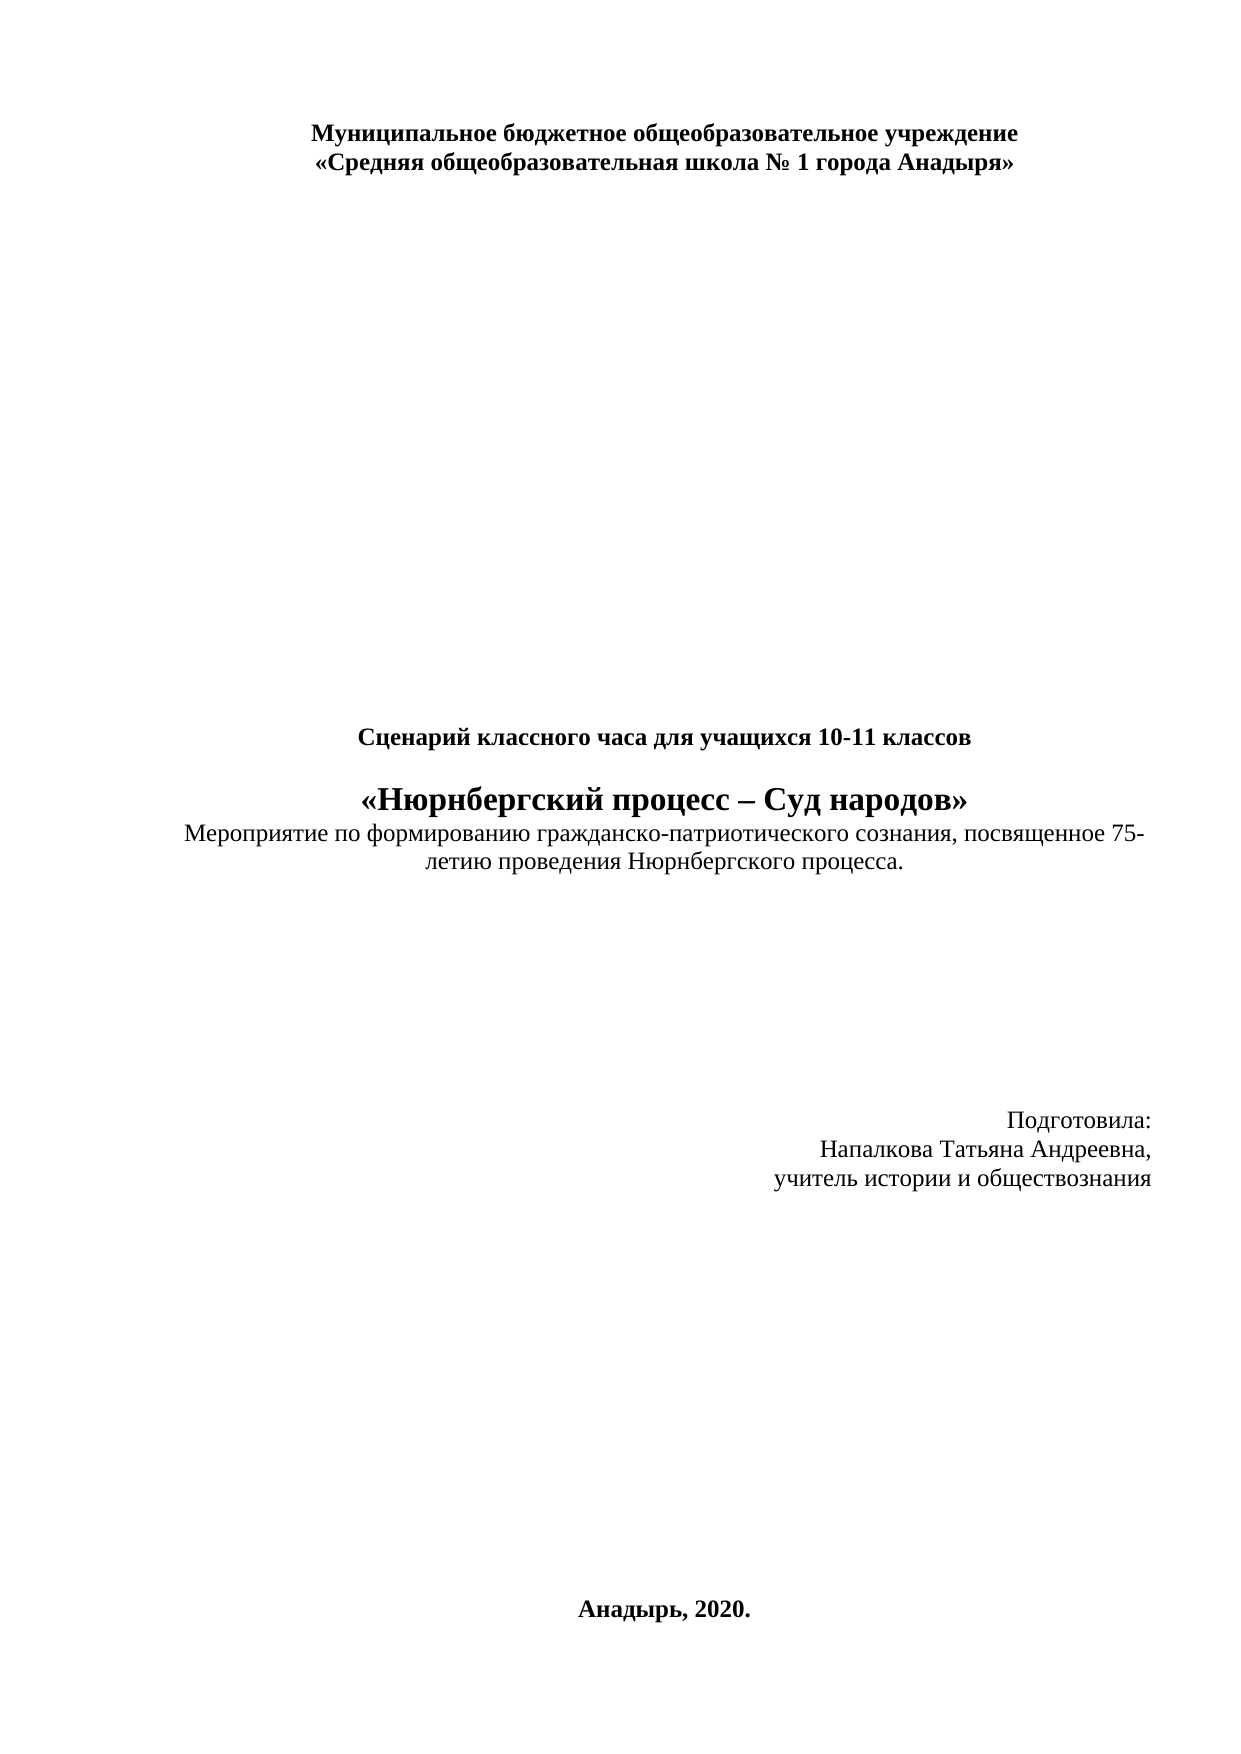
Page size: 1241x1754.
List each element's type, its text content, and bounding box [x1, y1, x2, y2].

text Сценарий классного часа для учащихся 10-11 классов [177, 722, 1152, 751]
text Напалкова Татьяна Андреевна, [177, 1134, 1152, 1163]
text «Средняя общеобразовательная школа № 1 города Анадыря» [177, 147, 1152, 176]
text Муниципальное бюджетное общеобразовательное учреждение [177, 118, 1152, 147]
text Подготовила: [177, 1105, 1152, 1134]
text Анадырь, 2020. [177, 1594, 1152, 1623]
text Мероприятие по формированию гражданско-патриотического сознания, посвященное 75-летию проведения Нюрнбергского процесса. [177, 818, 1152, 875]
text «Нюрнбергский процесс – Суд народов» [177, 779, 1152, 818]
text учитель истории и обществознания [177, 1163, 1152, 1191]
